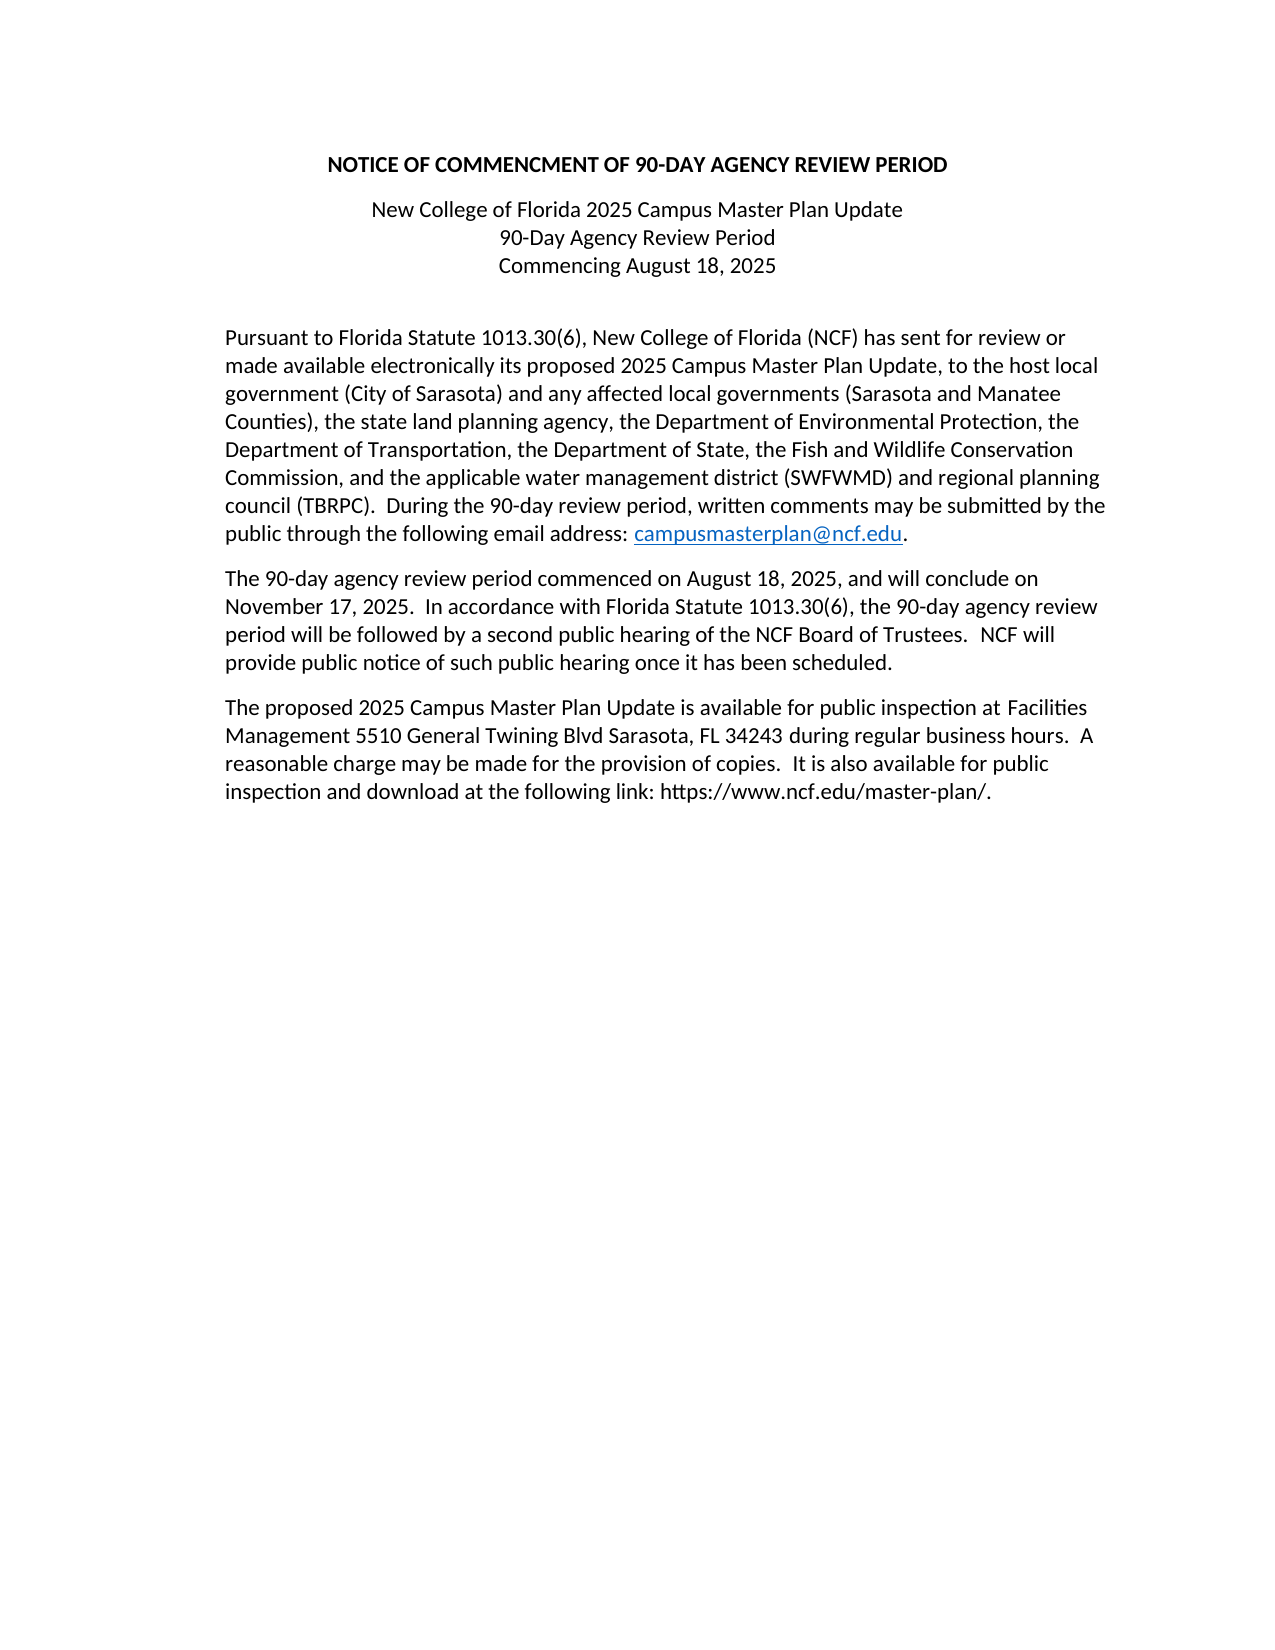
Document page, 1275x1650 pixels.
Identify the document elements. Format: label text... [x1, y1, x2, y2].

text The proposed 2025 Campus Master Plan Update is available for public inspection at Facilities Management 5510 General Twining Blvd Sarasota, FL 34243 during regular business hours. A reasonable charge may be made for the provision of copies. It is also available for public inspection and download at the following link: https://www.ncf.edu/master-plan/. [225, 693, 1125, 805]
text New College of Florida 2025 Campus Master Plan Update [150, 195, 1125, 223]
text The 90-day agency review period commenced on August 18, 2025, and will conclude on November 17, 2025. In accordance with Florida Statute 1013.30(6), the 90-day agency review period will be followed by a second public hearing of the NCF Board of Trustees. NCF will provide public notice of such public hearing once it has been scheduled. [225, 564, 1125, 676]
text NOTICE OF COMMENCMENT OF 90-DAY AGENCY REVIEW PERIOD [150, 150, 1125, 178]
text Commencing August 18, 2025 [150, 251, 1125, 279]
text 90-Day Agency Review Period [150, 223, 1125, 251]
text Pursuant to Florida Statute 1013.30(6), New College of Florida (NCF) has sent for review or made available electronically its proposed 2025 Campus Master Plan Update, to the host local government (City of Sarasota) and any affected local governments (Sarasota and Manatee Counties), the state land planning agency, the Department of Environmental Protection, the Department of Transportation, the Department of State, the Fish and Wildlife Conservation Commission, and the applicable water management district (SWFWMD) and regional planning council (TBRPC). During the 90-day review period, written comments may be submitted by the public through the following email address: campusmasterplan@ncf.edu. [225, 323, 1125, 548]
